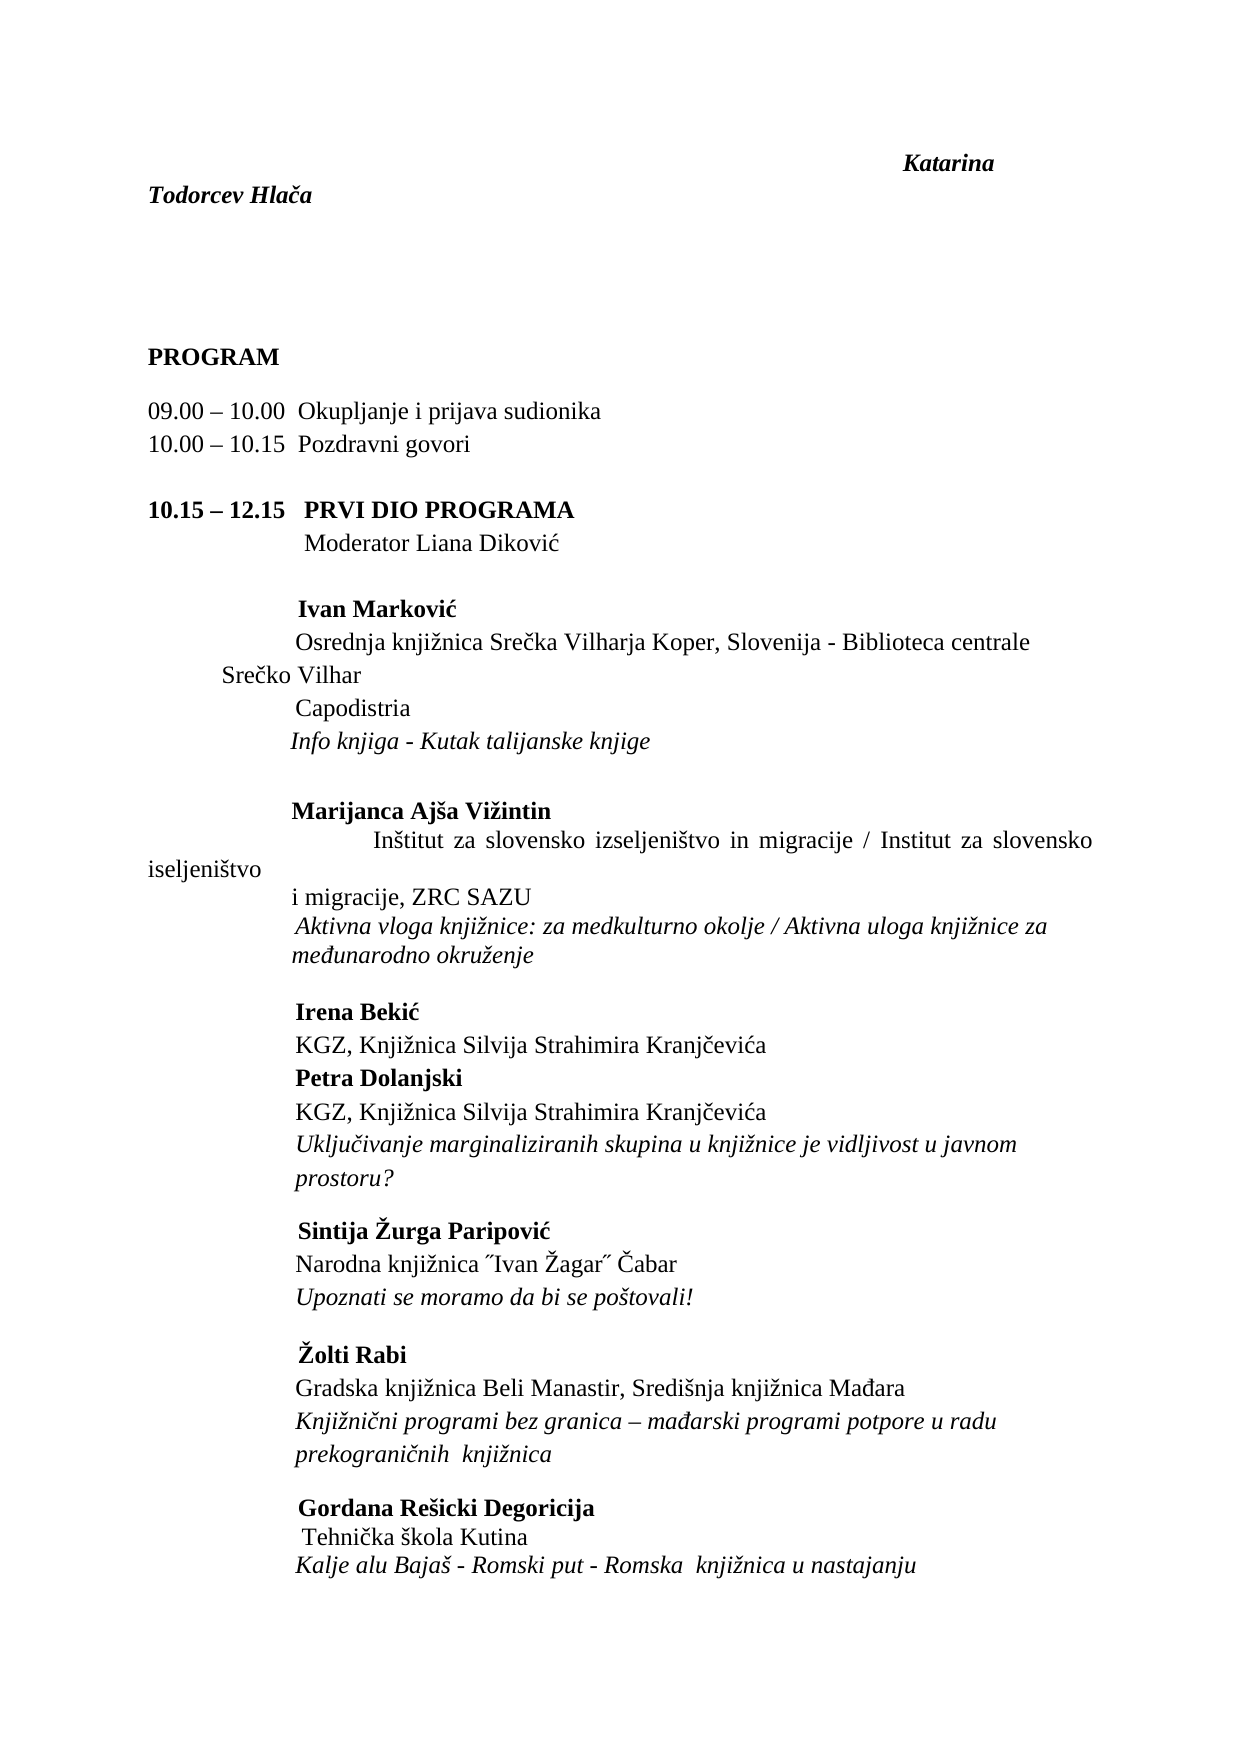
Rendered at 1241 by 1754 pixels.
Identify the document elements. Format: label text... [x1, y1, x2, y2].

text Gradska knjižnica Beli Manastir, Središnja knjižnica Mađara [221, 1373, 1093, 1402]
text 10.15 – 12.15 PRVI DIO PROGRAMA [148, 495, 1093, 524]
text KGZ, Knjižnica Silvija Strahimira Kranjčevića Uključivanje marginaliziranih skupina u knjižnice je vidljivost u javnom prostoru? [295, 1097, 1093, 1191]
text Osrednja knjižnica Srečka Vilharja Koper, Slovenija - Biblioteca centrale Srečko Vilhar [221, 627, 1093, 689]
text Narodna knjižnica ˝Ivan Žagar˝ Čabar [148, 1249, 1093, 1278]
text Upoznati se moramo da bi se poštovali! [221, 1282, 1093, 1311]
text Sintija Žurga Paripović [148, 1216, 1093, 1245]
text Marijanca Ajša Vižintin [148, 796, 1093, 825]
text i migracije, ZRC SAZU [148, 882, 1093, 911]
text Tehnička škola Kutina [221, 1522, 1093, 1550]
text Knjižnični programi bez granica – mađarski programi potpore u radu prekograničnih knjižnica [295, 1406, 1093, 1468]
text Moderator Liana Diković [148, 528, 1093, 557]
text PROGRAM [148, 342, 1093, 371]
text Katarina Todorcev Hlača [148, 148, 1093, 209]
text Kalje alu Bajaš - Romski put - Romska knjižnica u nastajanju [221, 1550, 1093, 1579]
text Info knjiga - Kutak talijanske knjige [221, 726, 1093, 755]
text Capodistria [221, 693, 1093, 722]
text Petra Dolanjski [221, 1063, 1093, 1092]
text KGZ, Knjižnica Silvija Strahimira Kranjčevića [148, 1031, 1093, 1059]
text Irena Bekić [148, 997, 1093, 1026]
text 09.00 – 10.00 Okupljanje i prijava sudionika [148, 396, 1093, 425]
text 10.00 – 10.15 Pozdravni govori [148, 429, 1093, 458]
text Aktivna vloga knjižnice: za medkulturno okolje / Aktivna uloga knjižnice za [221, 911, 1093, 940]
text međunarodno okruženje [148, 940, 1093, 969]
text Inštitut za slovensko izseljeništvo in migracije / Institut za slovensko iseljeništvo [148, 825, 1093, 882]
text Žolti Rabi [148, 1340, 1093, 1369]
text Ivan Marković [148, 594, 1093, 623]
text Gordana Rešicki Degoricija [148, 1493, 1093, 1522]
